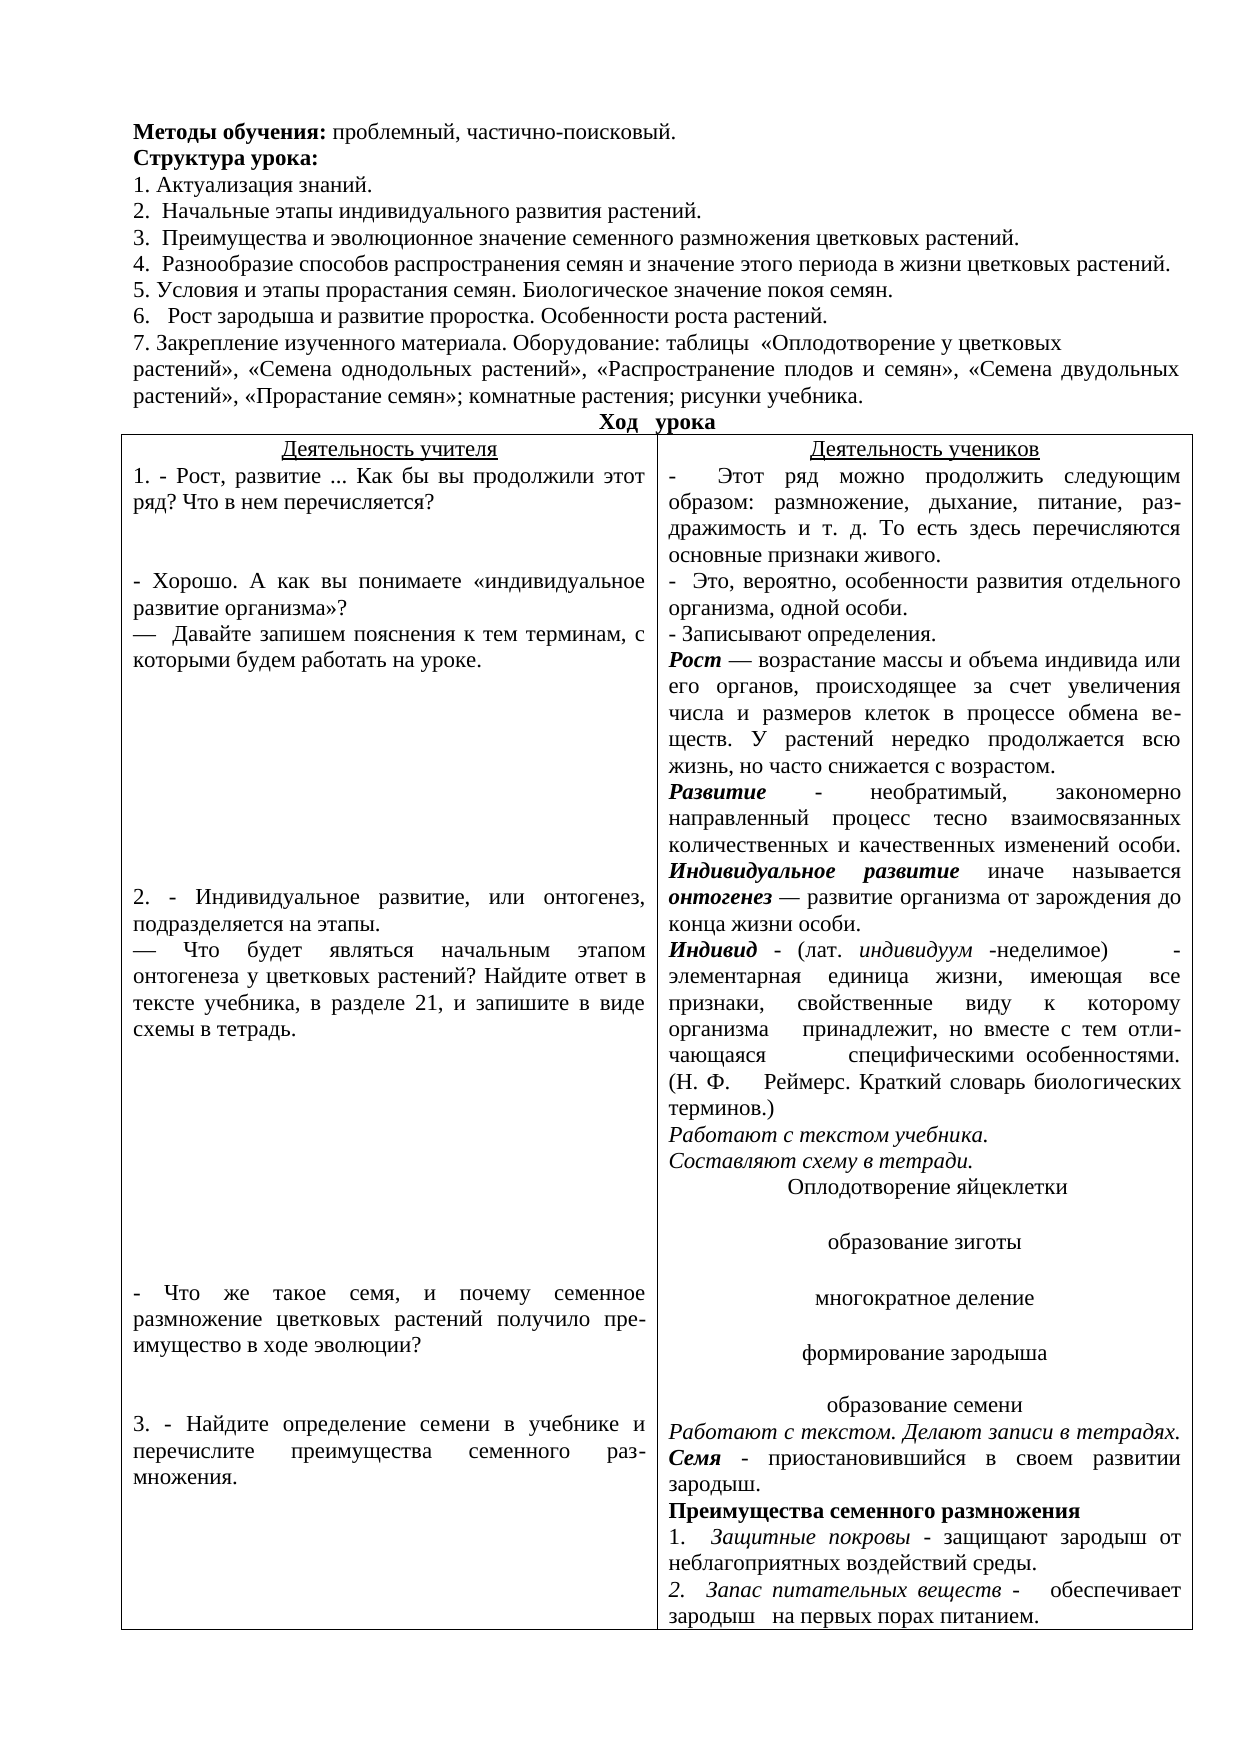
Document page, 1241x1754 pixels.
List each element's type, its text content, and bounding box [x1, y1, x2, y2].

text 4. Разнообразие способов распространения семян и значение этого периода в жизни цветковых растений. [133, 250, 1181, 276]
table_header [122, 435, 657, 1628]
text Методы обучения: проблемный, частично-поисковый. [133, 118, 1181, 144]
text Структура урока: [133, 144, 1181, 171]
text 7. Закрепление изученного материала. Оборудование: таблицы «Оплодотворение у цветковых [133, 329, 1181, 355]
text 5. Условия и этапы прорастания семян. Биологическое значение покоя семян. [133, 276, 1181, 303]
text Ход урока [133, 408, 1181, 434]
text 2. Начальные этапы индивидуального развития растений. [133, 197, 1181, 223]
text 1. Актуализация знаний. [133, 171, 1181, 197]
text 6. Рост зародыша и развитие проростка. Особенности роста растений. [133, 303, 1181, 329]
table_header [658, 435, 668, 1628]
text 3. Преимущества и эволюционное значение семенного размножения цветковых растений. [133, 223, 1181, 250]
text растений», «Семена однодольных растений», «Распространение плодов и семян», «Семена двудольных растений», «Прорастание семян»; комнатные растения; рисунки учебника. [133, 355, 1181, 408]
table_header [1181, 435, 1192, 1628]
